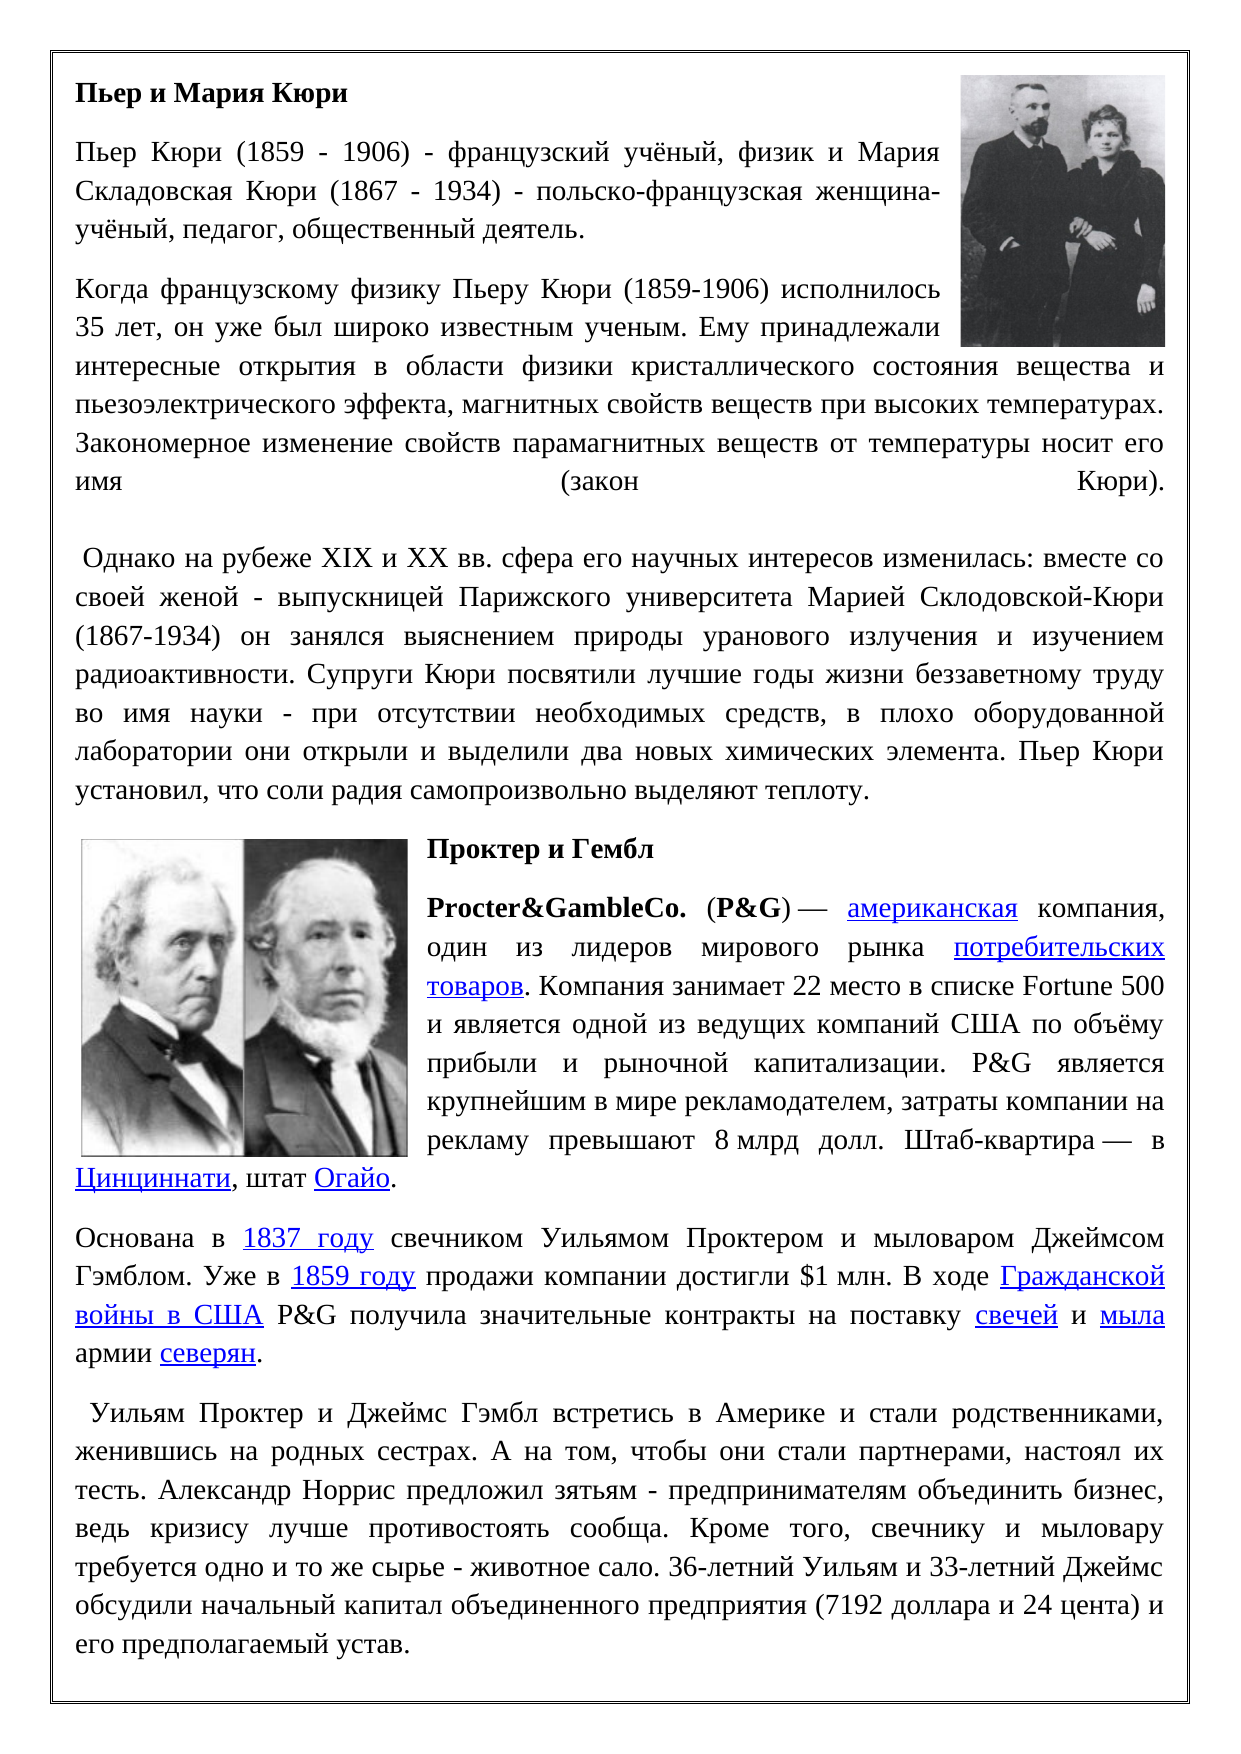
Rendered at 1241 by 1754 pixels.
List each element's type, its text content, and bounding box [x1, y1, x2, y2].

text Уильям Проктер и Джеймс Гэмбл встретись в Америке и стали родственниками, женившись на родных сестрах. А на том, чтобы они стали партнерами, настоял их тесть. Александр Норрис предложил зятьям - предпринимателям объединить бизнес, ведь кризису лучше противостоять сообща. Кроме того, свечнику и мыловару требуется одно и то же сырье - животное сало. 36-летний Уильям и 33-летний Джеймс обсудили начальный капитал объединенного предприятия (7192 доллара и 24 цента) и его предполагаемый устав. [75, 1395, 1165, 1659]
text Пьер Кюри (1859 - 1906) - французский учёный, физик и Мария Складовская Кюри (1867 - 1934) - польско-французская женщина-учёный, педагог, общественный деятель. [75, 134, 960, 245]
text Основана в 1837 году свечником Уильямом Проктером и мыловаром Джеймсом Гэмблом. Уже в 1859 году продажи компании достигли $1 млн. В ходе Гражданской войны в США P&G получила значительные контракты на поставку свечей и мыла армии северян. [75, 1220, 1165, 1369]
text Проктер и Гембл [75, 831, 1165, 865]
picture [960, 75, 1166, 347]
picture [81, 839, 408, 1157]
text Пьер и Мария Кюри [75, 75, 960, 108]
text Когда французскому физику Пьеру Кюри (1859-1906) исполнилось 35 лет, он уже был широко известным ученым. Ему принадлежали интересные открытия в области физики кристаллического состояния вещества и пьезоэлектрического эффекта, магнитных свойств веществ при высоких температурах. Закономерное изменение свойств парамагнитных веществ от температуры носит его имя (закон Кюри). Однако на рубеже XIX и XX вв. сфера его научных интересов изменилась: вместе со своей женой - выпускницей Парижского университета Марией Склодовской-Кюри (1867-1934) он занялся выяснением природы уранового излучения и изучением радиоактивности. Супруги Кюри посвятили лучшие годы жизни беззаветному труду во имя науки - при отсутствии необходимых средств, в плохо оборудованной лаборатории они открыли и выделили два новых химических элемента. Пьер Кюри установил, что соли радия самопроизвольно выделяют теплоту. [75, 271, 1165, 805]
